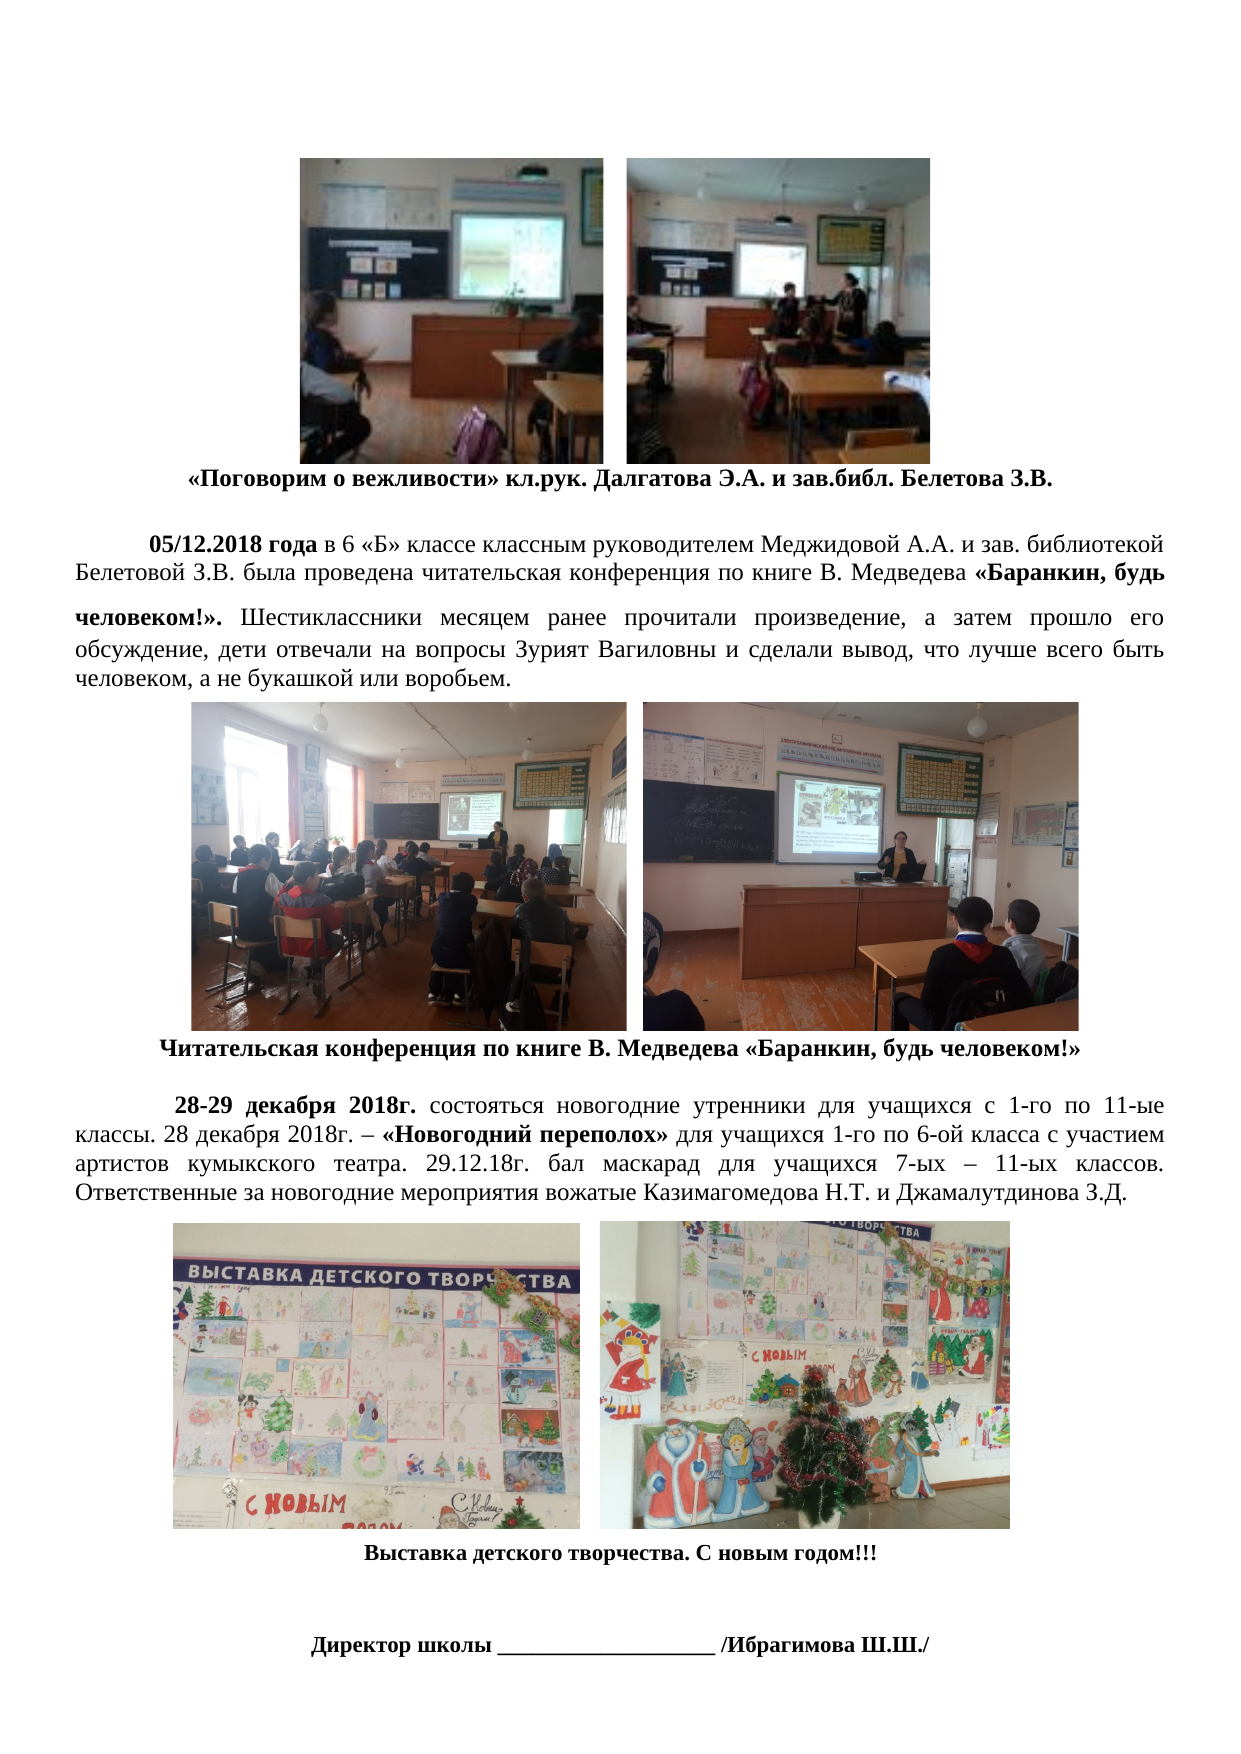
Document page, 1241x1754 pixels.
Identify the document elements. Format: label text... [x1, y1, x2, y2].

picture [599, 1221, 1010, 1529]
picture [299, 158, 604, 464]
picture [173, 1223, 580, 1529]
text Директор школы ___________________ /Ибрагимова Ш.Ш./ [75, 1631, 1165, 1657]
text «Поговорим о вежливости» кл.рук. Далгатова Э.А. и зав.библ. Белетова З.В. [75, 455, 1165, 492]
picture [643, 702, 1079, 1031]
text 28-29 декабря 2018г. состояться новогодние утренники для учащихся с 1-го по 11-ые классы. 28 декабря 2018г. – «Новогодний переполох» для учащихся 1-го по 6-ой класса с участием артистов кумыкского театра. 29.12.18г. бал маскарад для учащихся 7-ых – 11-ых классов. Ответственные за новогодние мероприятия вожатые Казимагомедова Н.Т. и Джамалутдинова З.Д. [75, 1091, 1165, 1206]
text Выставка детского творчества. С новым годом!!! [87, 1529, 1155, 1566]
text Читательская конференция по книге В. Медведева «Баранкин, будь человеком!» [75, 1033, 1165, 1062]
picture [626, 158, 931, 464]
picture [191, 702, 627, 1031]
text 05/12.2018 года в 6 «Б» классе классным руководителем Меджидовой А.А. и зав. библиотекой Белетовой З.В. была проведена читательская конференция по книге В. Медведева «Баранкин, будь человеком!». Шестиклассники месяцем ранее прочитали произведение, а затем прошло его обсуждение, дети отвечали на вопросы Зурият Вагиловны и сделали вывод, что лучше всего быть человеком, а не букашкой или воробьем. [75, 529, 1165, 692]
